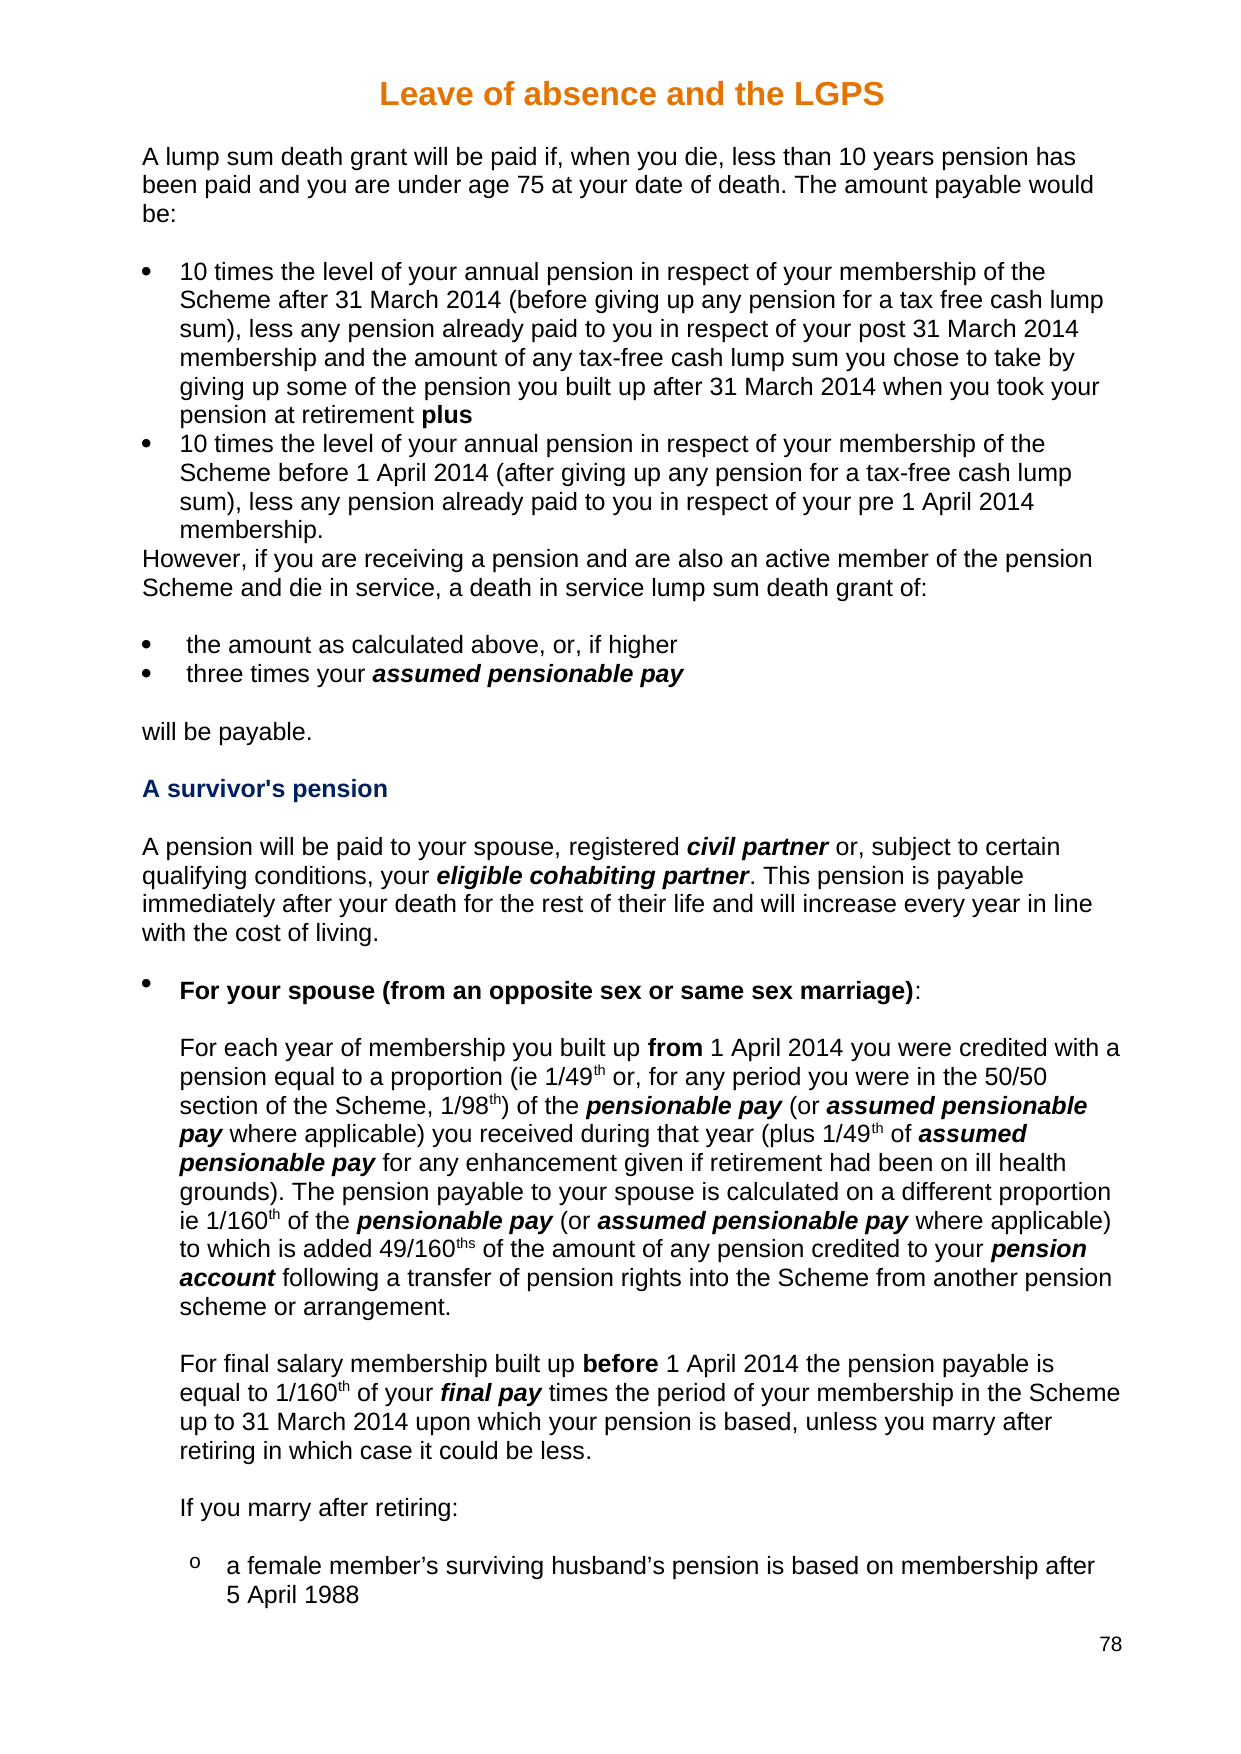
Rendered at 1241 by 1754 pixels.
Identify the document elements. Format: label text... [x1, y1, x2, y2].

text A survivor's pension [142, 774, 1122, 803]
list a female member’s surviving husband’s pension is based on membership after 5 April 1988 [189, 1551, 1122, 1609]
text will be payable. [142, 717, 1122, 746]
list the amount as calculated above, or, if higher [142, 630, 1122, 659]
text However, if you are receiving a pension and are also an active member of the pension Scheme and die in service, a death in service lump sum death grant of: [142, 544, 1122, 602]
text If you marry after retiring: [179, 1493, 1122, 1522]
text A lump sum death grant will be paid if, when you die, less than 10 years pension has been paid and you are under age 75 at your date of death. The amount payable would be: [142, 141, 1122, 228]
text A pension will be paid to your spouse, registered civil partner or, subject to certain qualifying conditions, your eligible cohabiting partner. This pension is payable immediately after your death for the rest of their life and will increase every year in line with the cost of living. [142, 832, 1122, 947]
text For each year of membership you built up from 1 April 2014 you were credited with a pension equal to a proportion (ie 1/49th or, for any period you were in the 50/50 section of the Scheme, 1/98th) of the pensionable pay (or assumed pensionable pay where applicable) you received during that year (plus 1/49th of assumed pensionable pay for any enhancement given if retirement had been on ill health grounds). The pension payable to your spouse is calculated on a different proportion ie 1/160th of the pensionable pay (or assumed pensionable pay where applicable) to which is added 49/160ths of the amount of any pension credited to your pension account following a transfer of pension rights into the Scheme from another pension scheme or arrangement. [179, 1033, 1122, 1321]
list 10 times the level of your annual pension in respect of your membership of the Scheme before 1 April 2014 (after giving up any pension for a tax-free cash lump sum), less any pension already paid to you in respect of your pre 1 April 2014 membership. [142, 429, 1122, 544]
text For final salary membership built up before 1 April 2014 the pension payable is equal to 1/160th of your final pay times the period of your membership in the Scheme up to 31 March 2014 upon which your pension is based, unless you marry after retiring in which case it could be less. [179, 1349, 1122, 1464]
list For your spouse (from an opposite sex or same sex marriage): [142, 976, 1122, 1004]
list 10 times the level of your annual pension in respect of your membership of the Scheme after 31 March 2014 (before giving up any pension for a tax free cash lump sum), less any pension already paid to you in respect of your post 31 March 2014 membership and the amount of any tax-free cash lump sum you chose to take by giving up some of the pension you built up after 31 March 2014 when you took your pension at retirement plus [142, 256, 1122, 429]
list three times your assumed pensionable pay [142, 659, 1122, 688]
